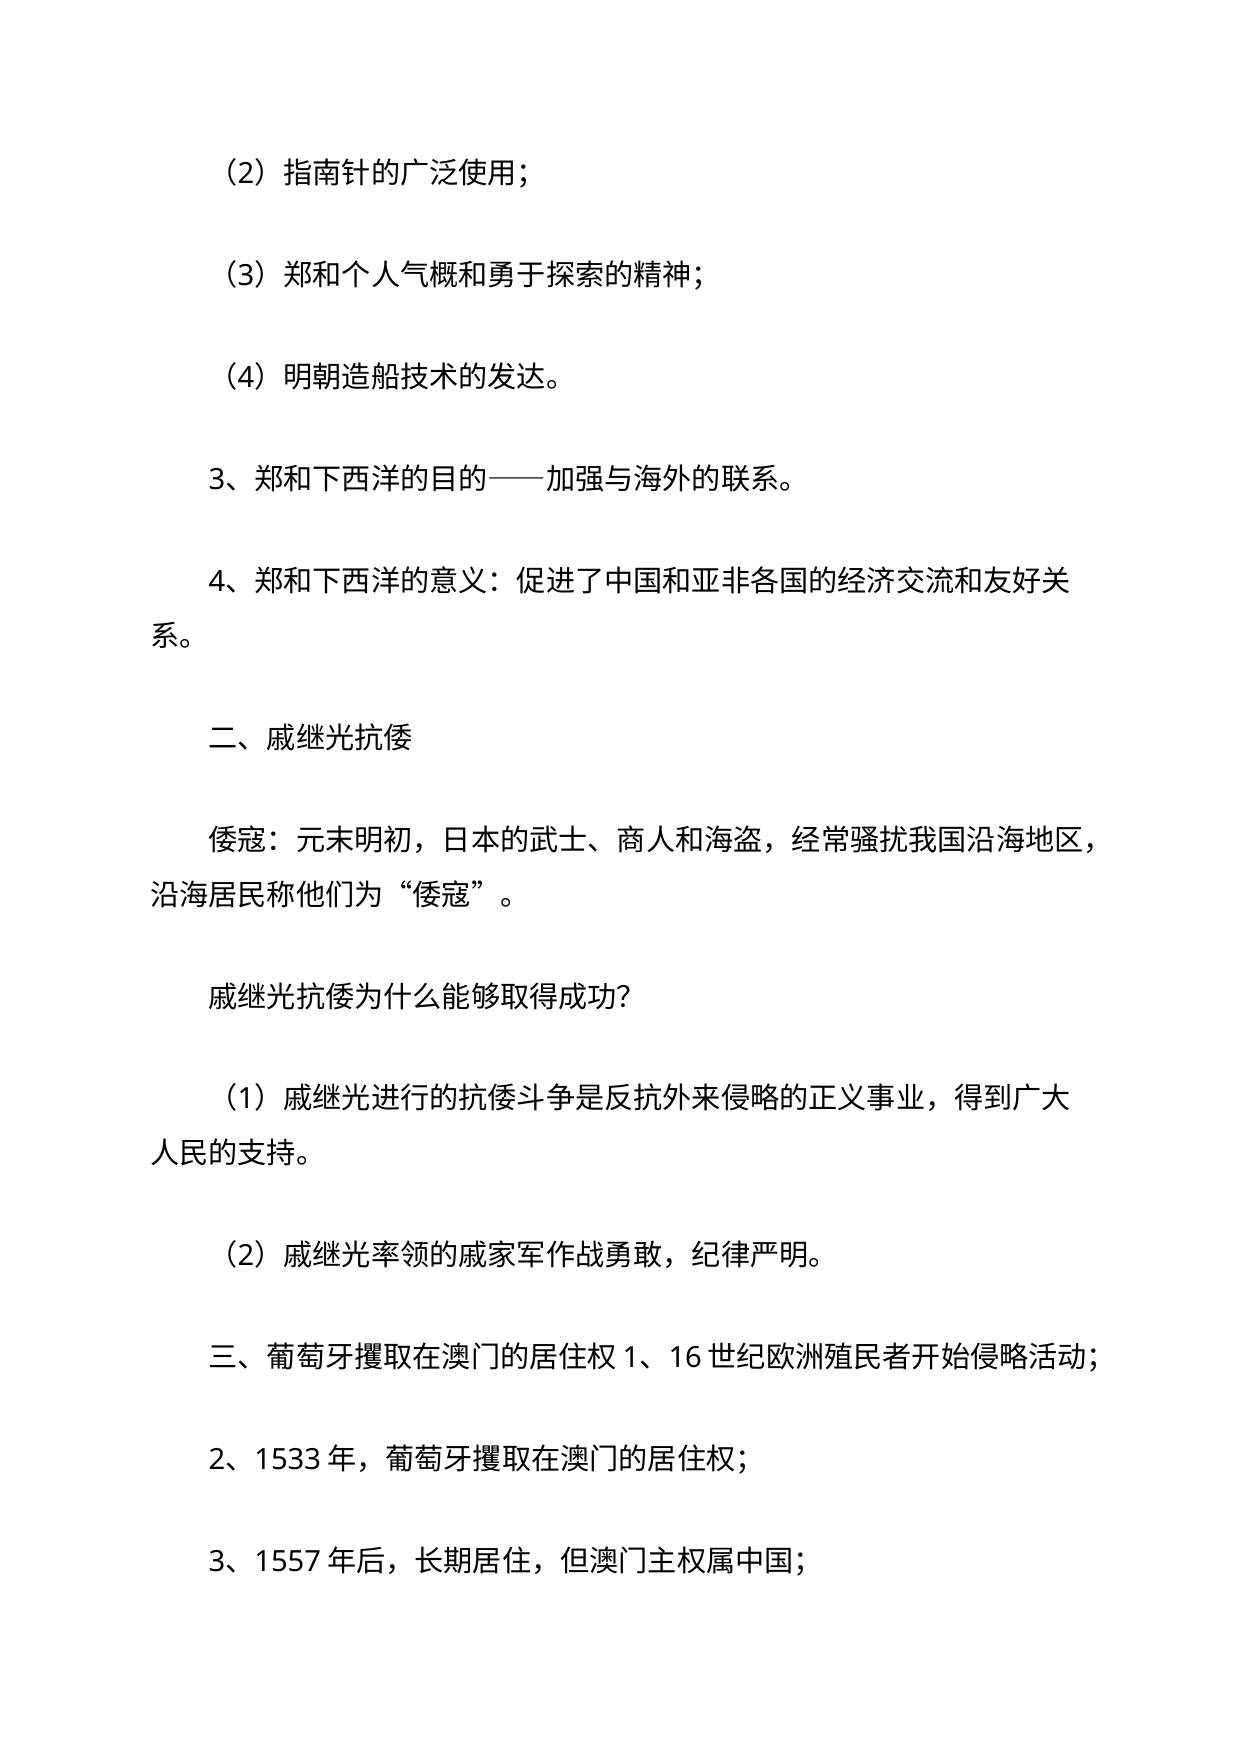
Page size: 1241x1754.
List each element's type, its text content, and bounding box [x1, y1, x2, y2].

text 3、1557年后，长期居住，但澳门主权属中国； [150, 1538, 1090, 1580]
text （2）指南针的广泛使用； [150, 150, 1090, 192]
text （4）明朝造船技术的发达。 [150, 354, 1090, 396]
text （3）郑和个人气概和勇于探索的精神； [150, 252, 1090, 294]
text （1）戚继光进行的抗倭斗争是反抗外来侵略的正义事业，得到广大人民的支持。 [150, 1075, 1090, 1172]
text 3、郑和下西洋的目的——加强与海外的联系。 [150, 456, 1090, 498]
text 倭寇：元末明初，日本的武士、商人和海盗，经常骚扰我国沿海地区，沿海居民称他们为“倭寇”。 [150, 816, 1090, 914]
text 4、郑和下西洋的意义：促进了中国和亚非各国的经济交流和友好关系。 [150, 558, 1090, 655]
text 三、葡萄牙攫取在澳门的居住权1、16世纪欧洲殖民者开始侵略活动； [150, 1334, 1090, 1376]
text 2、1533年，葡萄牙攫取在澳门的居住权； [150, 1436, 1090, 1478]
text 二、戚继光抗倭 [150, 715, 1090, 757]
text （2）戚继光率领的戚家军作战勇敢，纪律严明。 [150, 1232, 1090, 1274]
text 戚继光抗倭为什么能够取得成功？ [150, 973, 1090, 1015]
